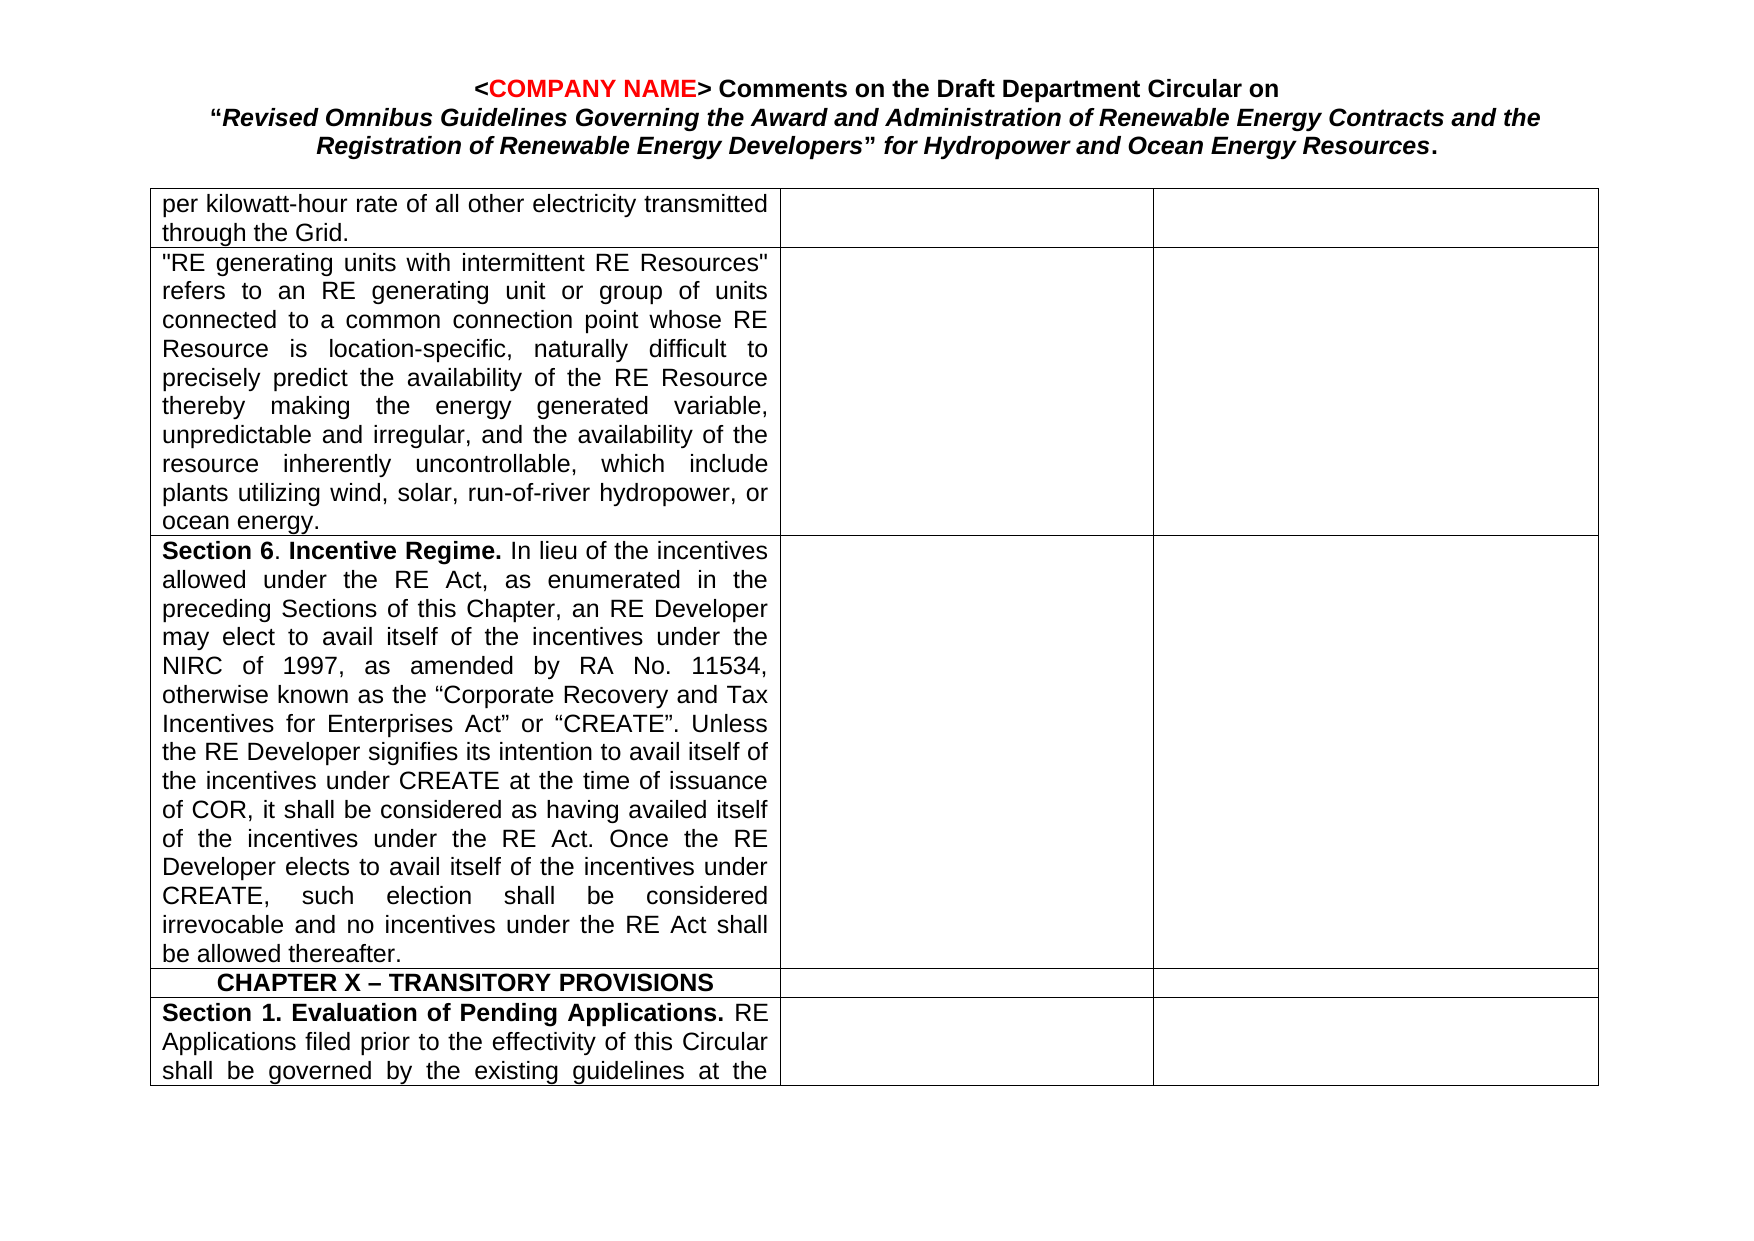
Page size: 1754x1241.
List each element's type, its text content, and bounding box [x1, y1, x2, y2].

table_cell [151, 189, 780, 247]
table_cell Section 6. Incentive Regime. In lieu of the incentives allowed under the RE Act, as enumerated in the preceding Sections of this Chapter, an RE Developer may elect to avail itself of the incentives under the NIRC of 1997, as amended by RA No. 11534, otherwise known as the “Corporate Recovery and Tax Incentives for Enterprises Act” or “CREATE”. Unless the RE Developer signifies its intention to avail itself of the incentives under CREATE at the time of issuance of COR, it shall be considered as having availed itself of the incentives under the RE Act. Once the RE Developer elects to avail itself of the incentives under CREATE, such election shall be considered irrevocable and no incentives under the RE Act shall be allowed thereafter. [151, 536, 780, 967]
table_cell CHAPTER X – TRANSITORY PROVISIONS [151, 969, 780, 997]
table_cell [1154, 189, 1598, 247]
table_cell [781, 248, 1153, 535]
table_cell "RE generating units with intermittent RE Resources" refers to an RE generating unit or group of units connected to a common connection point whose RE Resource is location-specific, naturally difficult to precisely predict the availability of the RE Resource thereby making the energy generated variable, unpredictable and irregular, and the availability of the resource inherently uncontrollable, which include plants utilizing wind, solar, run-of-river hydropower, or ocean energy. [151, 248, 780, 535]
table_cell [1154, 536, 1598, 967]
table_cell [781, 536, 1153, 967]
table_cell [1154, 248, 1598, 535]
table_cell [1154, 969, 1598, 997]
table_cell [1154, 998, 1598, 1084]
table_cell [781, 969, 1153, 997]
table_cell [151, 998, 780, 1084]
table_cell [781, 189, 1153, 247]
table_cell [781, 998, 1153, 1084]
